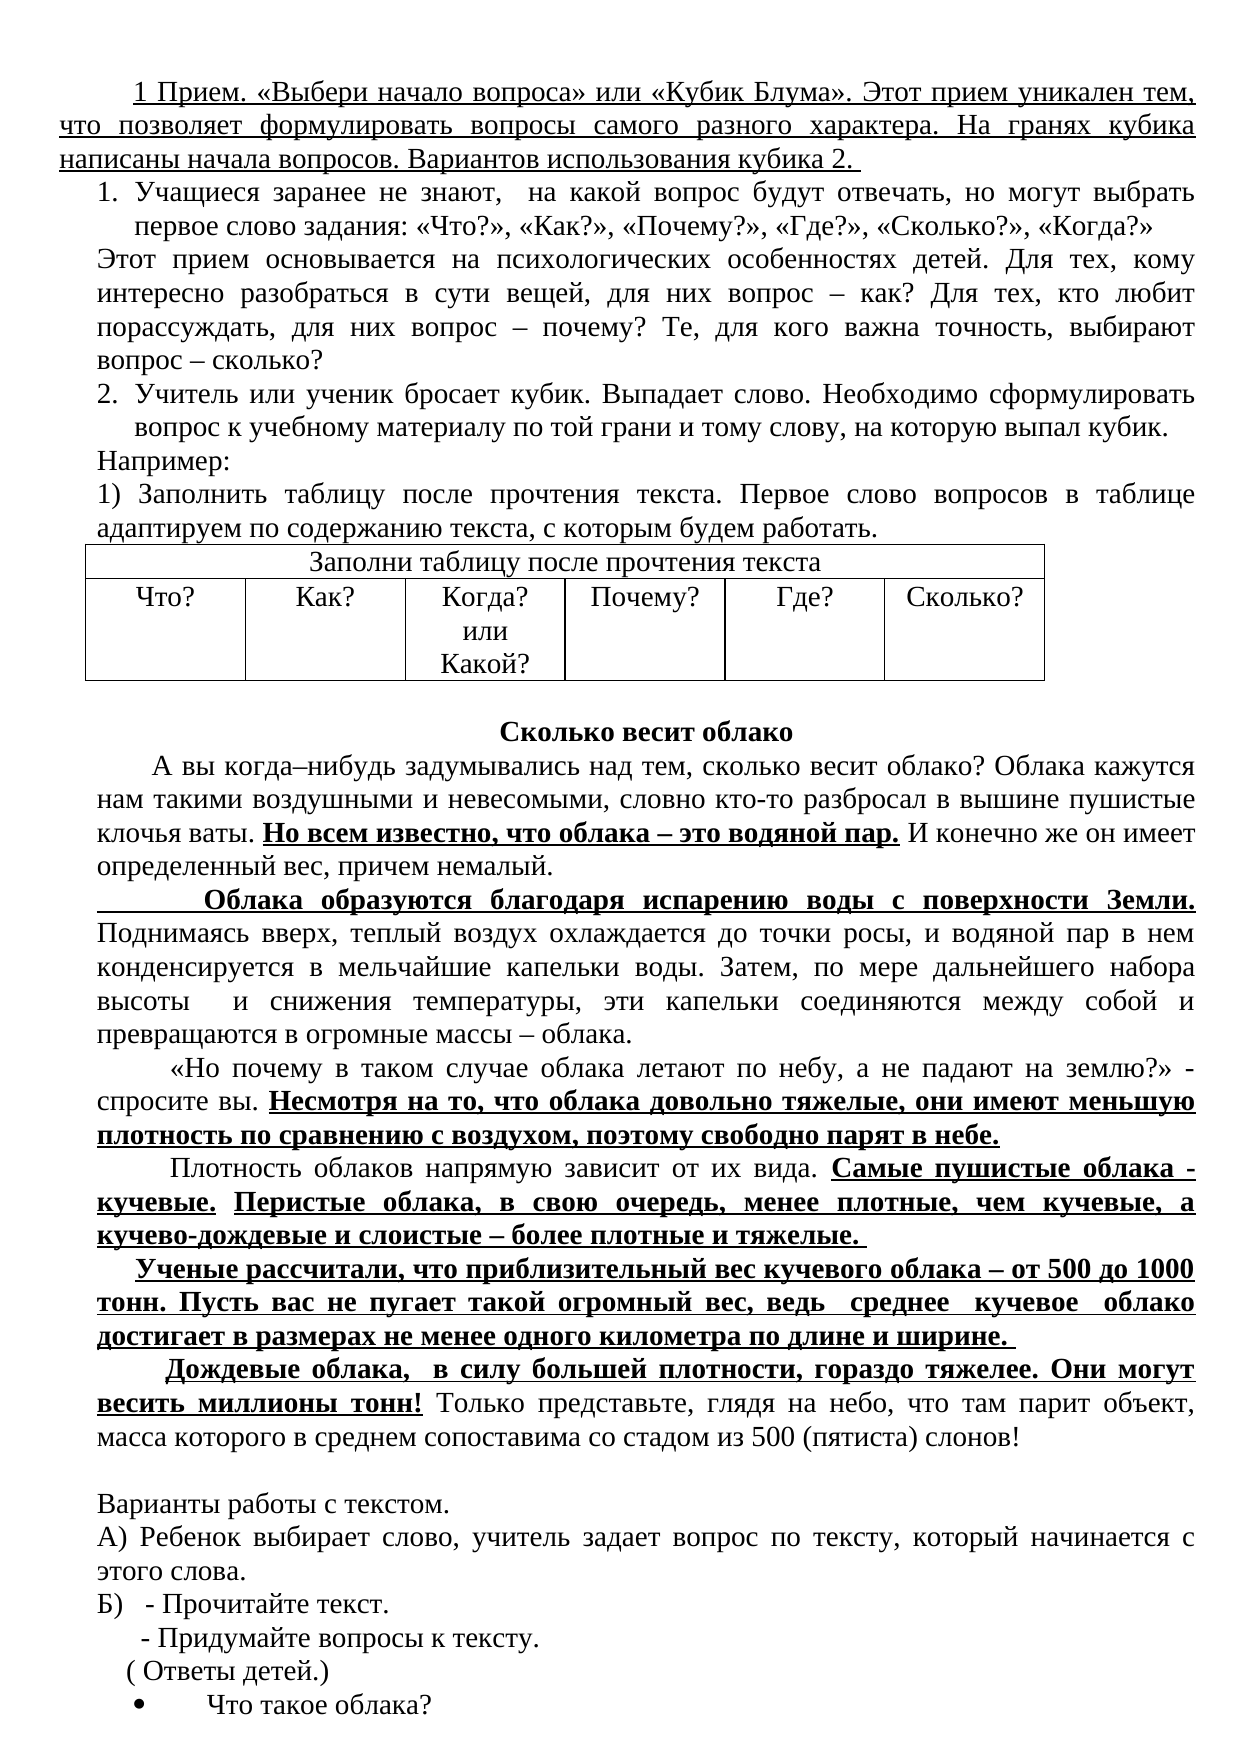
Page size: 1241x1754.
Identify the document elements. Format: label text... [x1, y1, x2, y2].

table_cell Почему? [566, 579, 724, 680]
text Плотность облаков напрямую зависит от их вида. Самые пушистые облака - кучевые. Перистые облака, в свою очередь, менее плотные, чем кучевые, а кучево-дождевые и слоистые – более плотные и тяжелые. [97, 1150, 1196, 1251]
text Б) - Прочитайте текст. [97, 1586, 1196, 1620]
table_cell Где? [726, 579, 884, 680]
list Учитель или ученик бросает кубик. Выпадает слово. Необходимо сформулировать вопрос к учебному материалу по той грани и тому слову, на которую выпал кубик. [97, 376, 1196, 443]
text Ученые рассчитали, что приблизительный вес кучевого облака – от 500 до 1000 тонн. Пусть вас не пугает такой огромный вес, ведь среднее кучевое облако достигает в размерах не менее одного километра по длине и ширине. [97, 1315, 1196, 1352]
text - Придумайте вопросы к тексту. [97, 1620, 1196, 1653]
table_cell Когда? или Какой? [406, 579, 564, 680]
text ( Ответы детей.) [97, 1653, 1196, 1687]
text 1) Заполнить таблицу после прочтения текста. Первое слово вопросов в таблице адаптируем по содержанию текста, с которым будем работать. [97, 476, 1196, 543]
list Что такое облака? [134, 1687, 1196, 1721]
table_header Заполни таблицу после прочтения текста [86, 545, 1044, 578]
table_cell Как? [246, 579, 405, 680]
text 1 Прием. «Выбери начало вопроса» или «Кубик Блума». Этот прием уникален тем, что позволяет формулировать вопросы самого разного характера. На гранях кубика написаны начала вопросов. Вариантов использования кубика 2. [59, 74, 1196, 136]
text Облака образуются благодаря испарению воды с поверхности Земли. Поднимаясь вверх, теплый воздух охлаждается до точки росы, и водяной пар в нем конденсируется в мельчайшие капельки воды. Затем, по мере дальнейшего набора высоты и снижения температуры, эти капельки соединяются между собой и превращаются в огромные массы – облака. [97, 913, 1196, 1050]
text 1 Прием. «Выбери начало вопроса» или «Кубик Блума». Этот прием уникален тем, что позволяет формулировать вопросы самого разного характера. На гранях кубика написаны начала вопросов. Вариантов использования кубика 2. [59, 138, 1196, 174]
text Этот прием основывается на психологических особенностях детей. Для тех, кому интересно разобраться в сути вещей, для них вопрос – как? Для тех, кто любит порассуждать, для них вопрос – почему? Те, для кого важна точность, выбирают вопрос – сколько? [97, 242, 1196, 376]
text Сколько весит облако [97, 714, 1196, 748]
text А) Ребенок выбирает слово, учитель задает вопрос по тексту, который начинается с этого слова. [97, 1519, 1196, 1586]
table_cell Сколько? [885, 579, 1044, 680]
text Например: [97, 443, 1196, 476]
text Дождевые облака, в силу большей плотности, гораздо тяжелее. Они могут весить миллионы тонн! Только представьте, глядя на небо, что там парит объект, масса которого в среднем сопоставима со стадом из 500 (пятиста) слонов! [97, 1352, 1196, 1452]
table_cell Что? [86, 579, 245, 680]
text Ученые рассчитали, что приблизительный вес кучевого облака – от 500 до 1000 тонн. Пусть вас не пугает такой огромный вес, ведь среднее кучевое облако достигает в размерах не менее одного километра по длине и ширине. [97, 1251, 1196, 1314]
text «Но почему в таком случае облака летают по небу, а не падают на землю?» - спросите вы. Несмотря на то, что облака довольно тяжелые, они имеют меньшую плотность по сравнению с воздухом, поэтому свободно парят в небе. [97, 1050, 1196, 1150]
list Учащиеся заранее не знают, на какой вопрос будут отвечать, но могут выбрать первое слово задания: «Что?», «Как?», «Почему?», «Где?», «Сколько?», «Когда?» [97, 174, 1196, 242]
text Варианты работы с текстом. [97, 1486, 1196, 1519]
text А вы когда–нибудь задумывались над тем, сколько весит облако? Облака кажутся нам такими воздушными и невесомыми, словно кто-то разбросал в вышине пушистые клочья ваты. Но всем известно, что облака – это водяной пар. И конечно же он имеет определенный вес, причем немалый. [97, 748, 1196, 882]
text Облака образуются благодаря испарению воды с поверхности Земли. Поднимаясь вверх, теплый воздух охлаждается до точки росы, и водяной пар в нем конденсируется в мельчайшие капельки воды. Затем, по мере дальнейшего набора высоты и снижения температуры, эти капельки соединяются между собой и превращаются в огромные массы – облака. [97, 882, 1196, 911]
